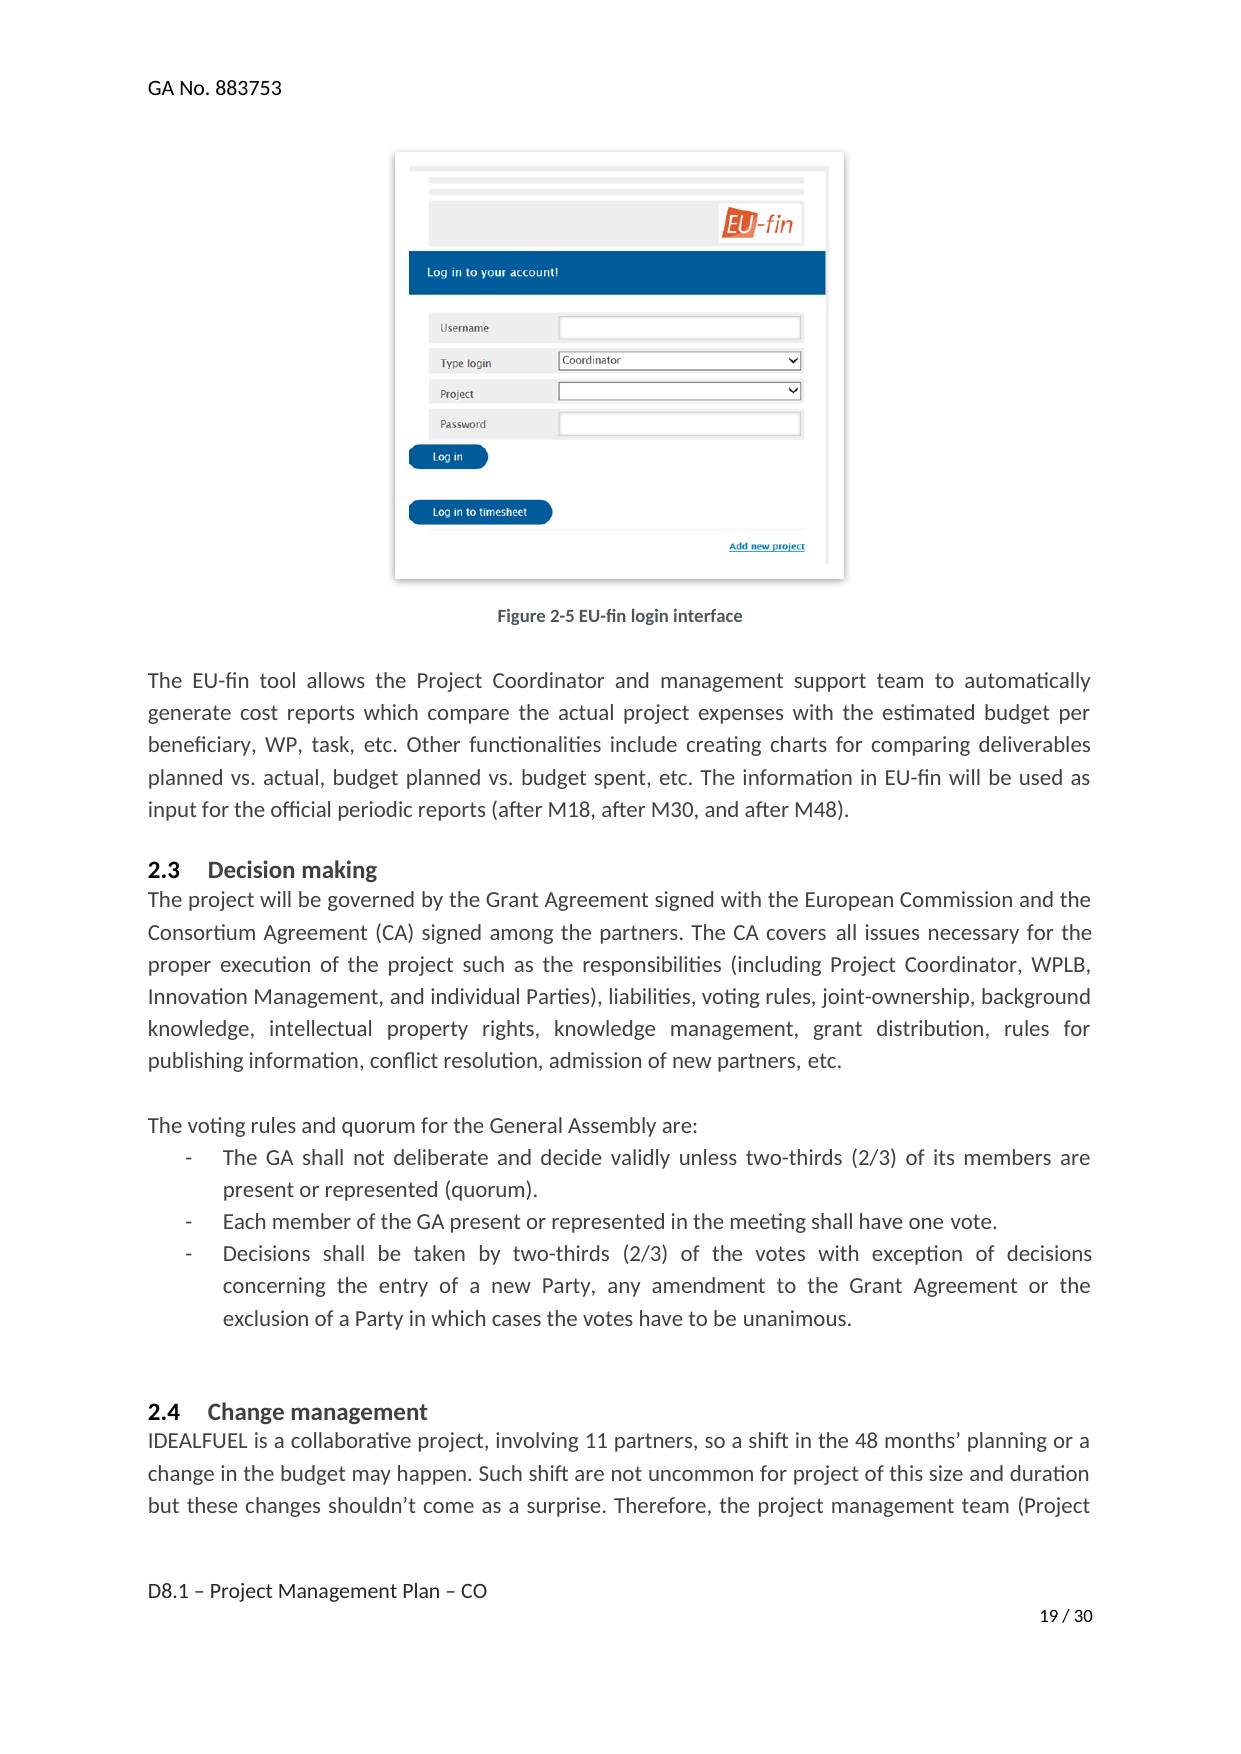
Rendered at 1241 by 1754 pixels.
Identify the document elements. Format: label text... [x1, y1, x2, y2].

text The project will be governed by the Grant Agreement signed with the European Commission and the Consortium Agreement (CA) signed among the partners. The CA covers all issues necessary for the proper execution of the project such as the responsibilities (including Project Coordinator, WPLB, Innovation Management, and individual Parties), liabilities, voting rules, joint-ownership, background knowledge, intellectual property rights, knowledge management, grant distribution, rules for publishing information, conflict resolution, admission of new partners, etc. [148, 885, 1093, 1074]
text The voting rules and quorum for the General Assembly are: [148, 1111, 1093, 1139]
text The EU-fin tool allows the Project Coordinator and management support team to automatically generate cost reports which compare the actual project expenses with the estimated budget per beneficiary, WP, task, etc. Other functionalities include creating charts for comparing deliverables planned vs. actual, budget planned vs. budget spent, etc. The information in EU-fin will be used as input for the official periodic reports (after M18, after M30, and after M48). [148, 666, 1093, 823]
picture [409, 166, 829, 564]
subtitle Change management [148, 1393, 1093, 1427]
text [148, 1427, 1093, 1519]
list The GA shall not deliberate and decide validly unless two-thirds (2/3) of its members are present or represented (quorum). [185, 1143, 1093, 1203]
list Each member of the GA present or represented in the meeting shall have one vote. [185, 1207, 1093, 1235]
subtitle Decision making [148, 852, 1093, 885]
list Decisions shall be taken by two-thirds (2/3) of the votes with exception of decisions concerning the entry of a new Party, any amendment to the Grant Agreement or the exclusion of a Party in which cases the votes have to be unanimous. [185, 1239, 1093, 1332]
